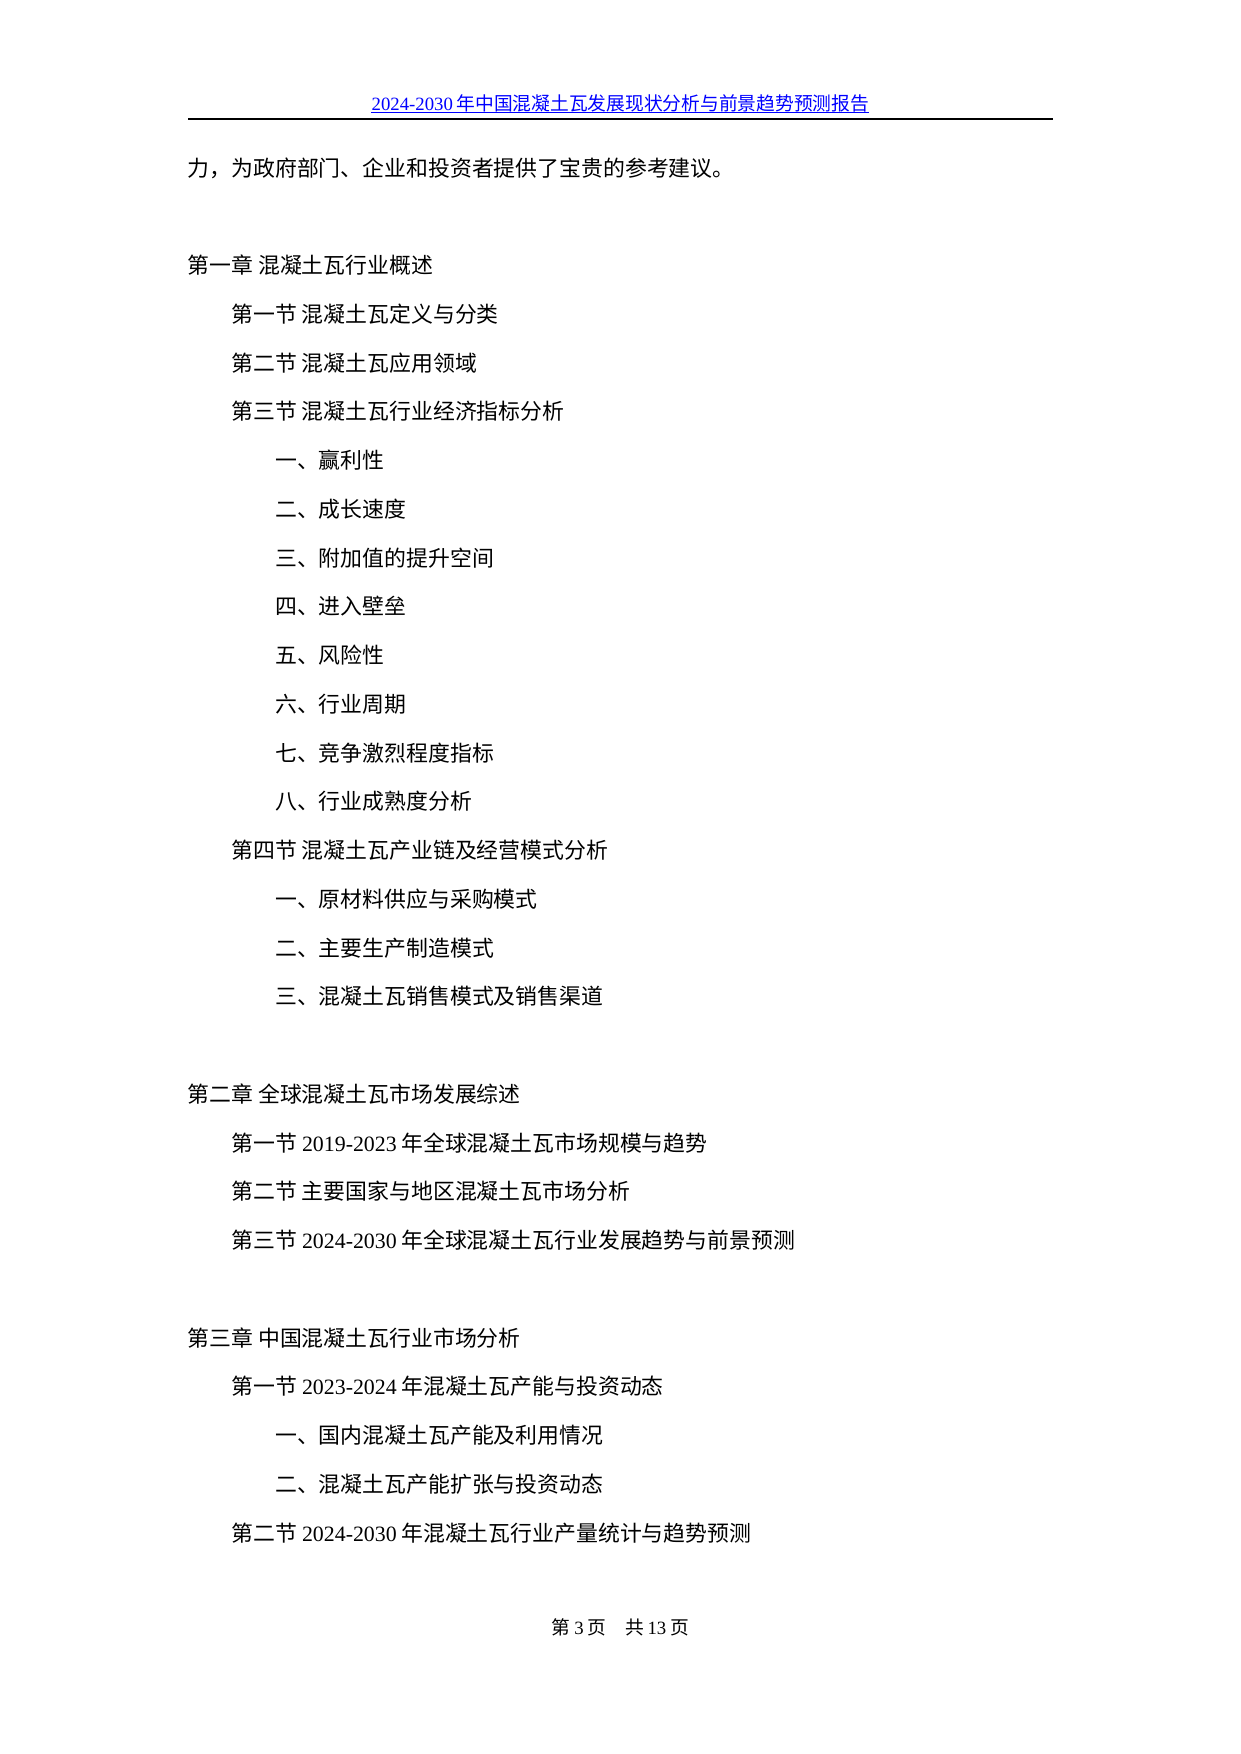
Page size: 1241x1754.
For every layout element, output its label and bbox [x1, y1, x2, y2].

text [187, 150, 1053, 1548]
